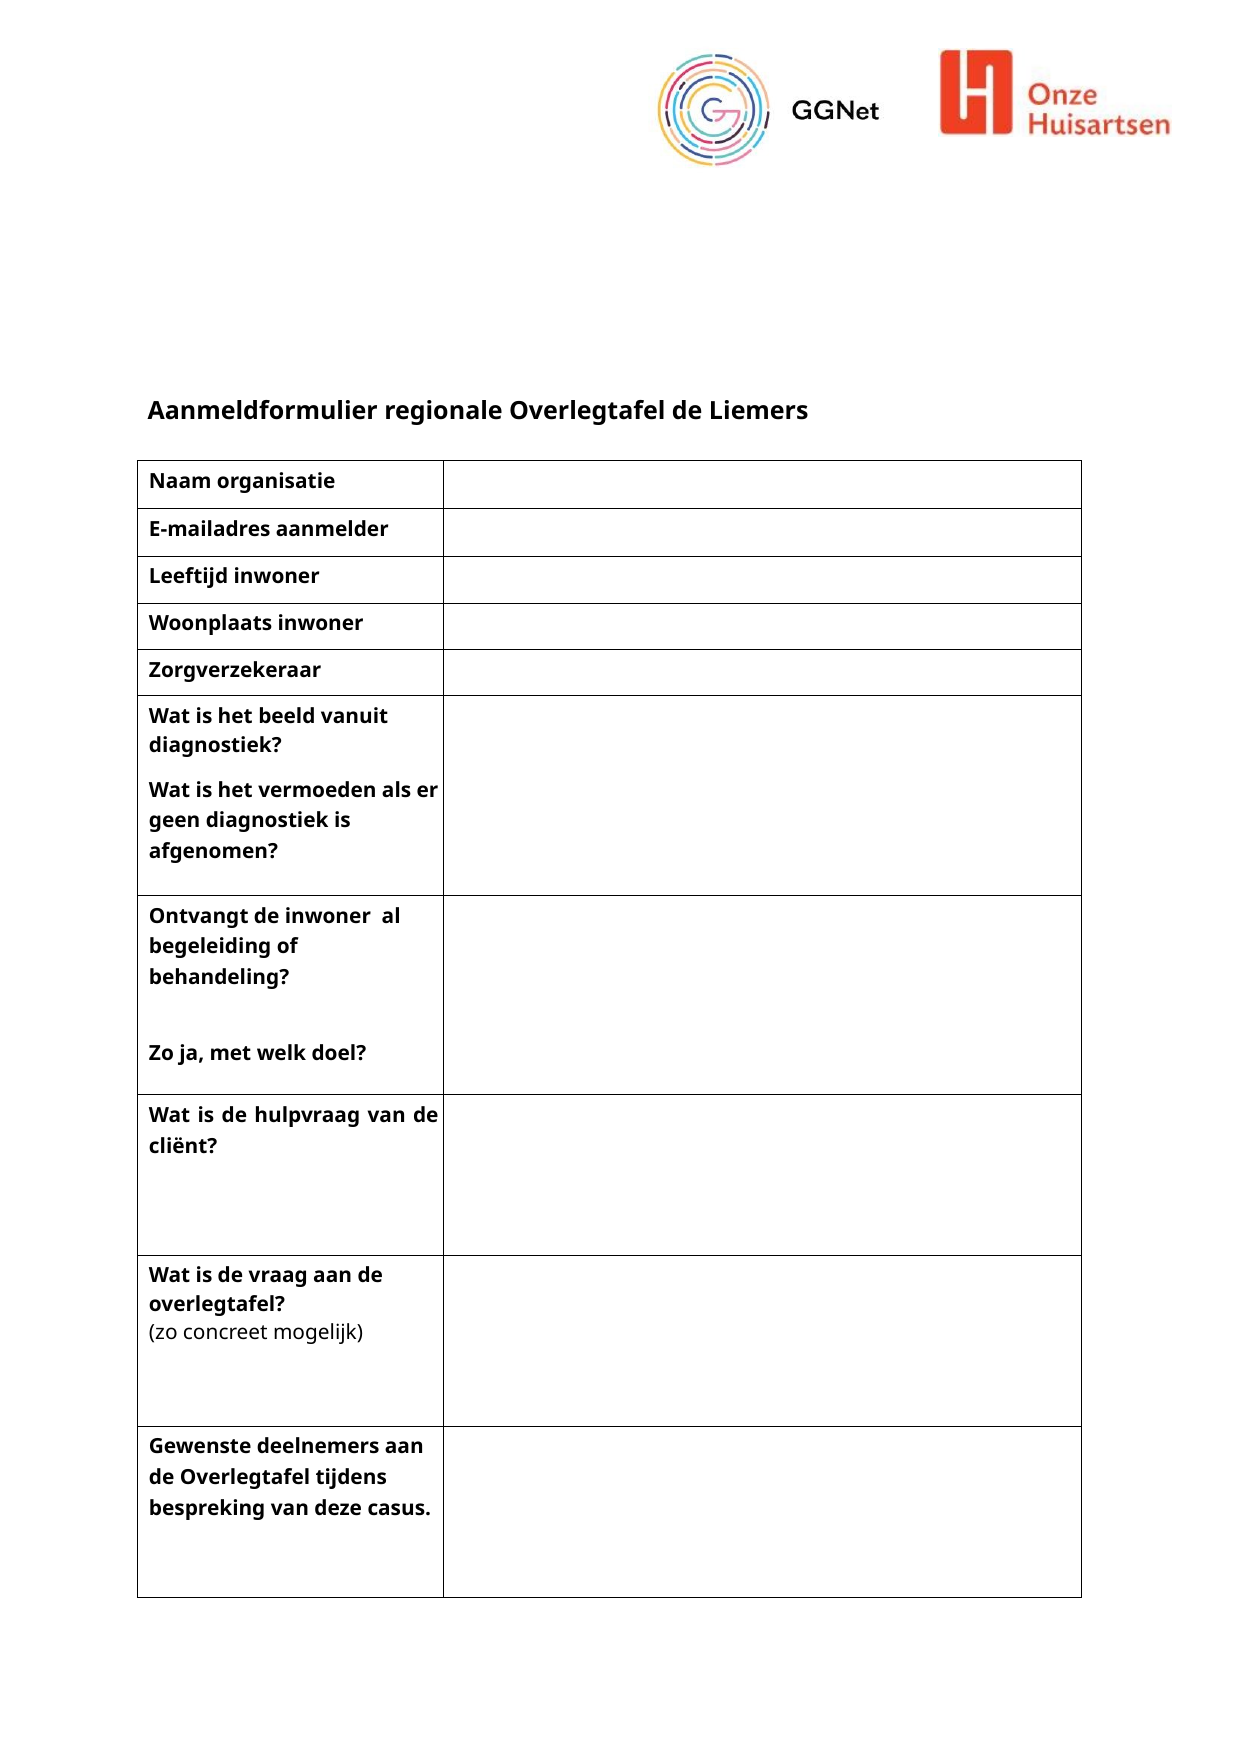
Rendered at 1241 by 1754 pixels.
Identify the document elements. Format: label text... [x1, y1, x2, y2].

table_cell E-mailadres aanmelder [138, 509, 443, 556]
table_cell [444, 557, 1081, 602]
table_cell Wat is de hulpvraag van de cliënt? [138, 1095, 443, 1254]
picture [938, 48, 1172, 137]
table_cell [444, 896, 1081, 1094]
table_cell [444, 604, 1081, 649]
table_cell Woonplaats inwoner [138, 604, 443, 649]
picture [612, 0, 924, 220]
table_header [444, 461, 1081, 508]
table_cell [444, 509, 1081, 556]
table_cell [444, 1256, 1081, 1426]
table_cell Zorgverzekeraar [138, 650, 443, 695]
table_cell [444, 1095, 1081, 1254]
table_cell Wat is het beeld vanuit diagnostiek? Wat is het vermoeden als er geen diagnostiek is afgenomen? [138, 696, 443, 895]
table_cell [444, 650, 1081, 695]
table_cell Leeftijd inwoner [138, 557, 443, 602]
table_header Naam organisatie [138, 461, 443, 508]
text Aanmeldformulier regionale Overlegtafel de Liemers [147, 393, 1107, 427]
table_cell Ontvangt de inwoner al begeleiding of behandeling? Zo ja, met welk doel? [138, 896, 443, 1094]
table_cell Wat is de vraag aan de overlegtafel? (zo concreet mogelijk) [138, 1256, 443, 1426]
table_cell [444, 696, 1081, 895]
table_cell Gewenste deelnemers aan de Overlegtafel tijdens bespreking van deze casus. [138, 1427, 443, 1597]
table_cell [444, 1427, 1081, 1597]
